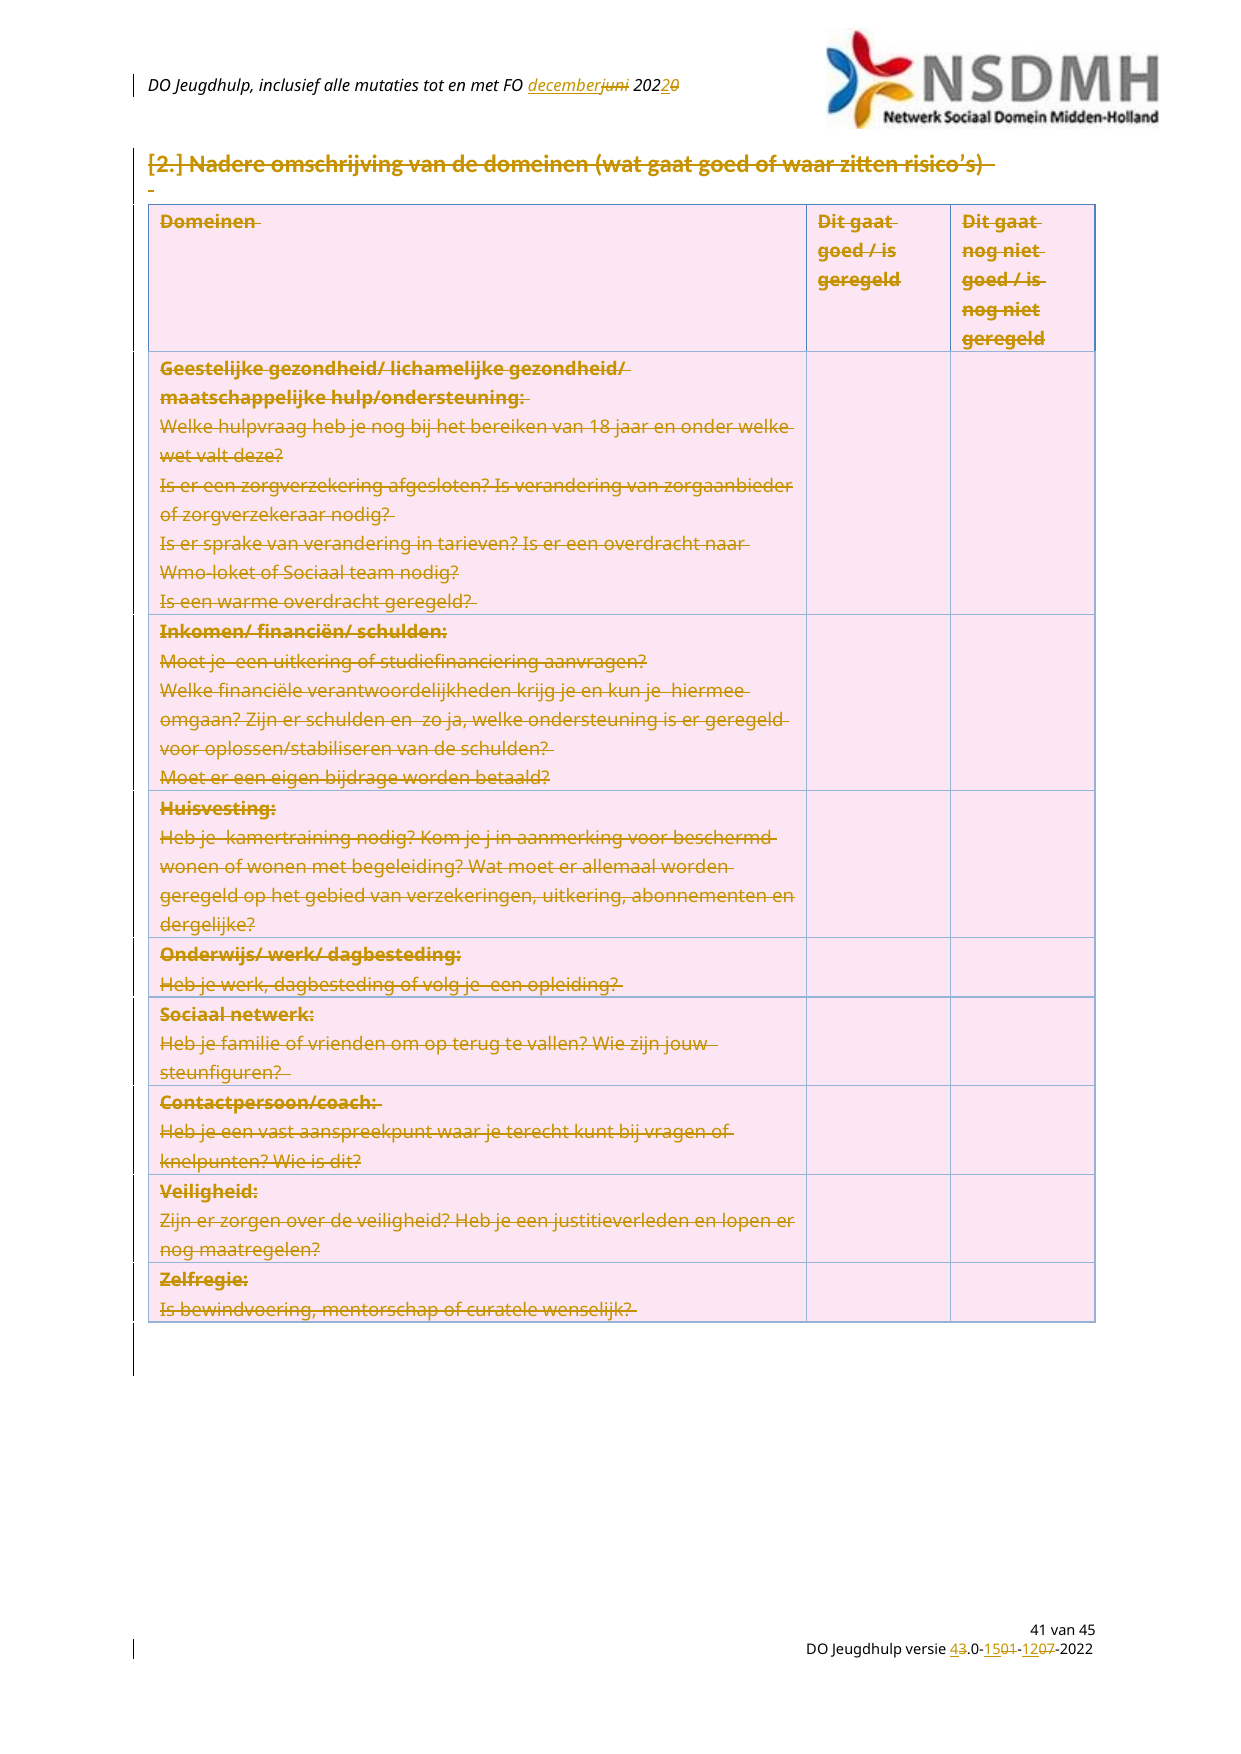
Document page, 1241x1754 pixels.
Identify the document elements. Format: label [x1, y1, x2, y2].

picture [824, 28, 1159, 127]
